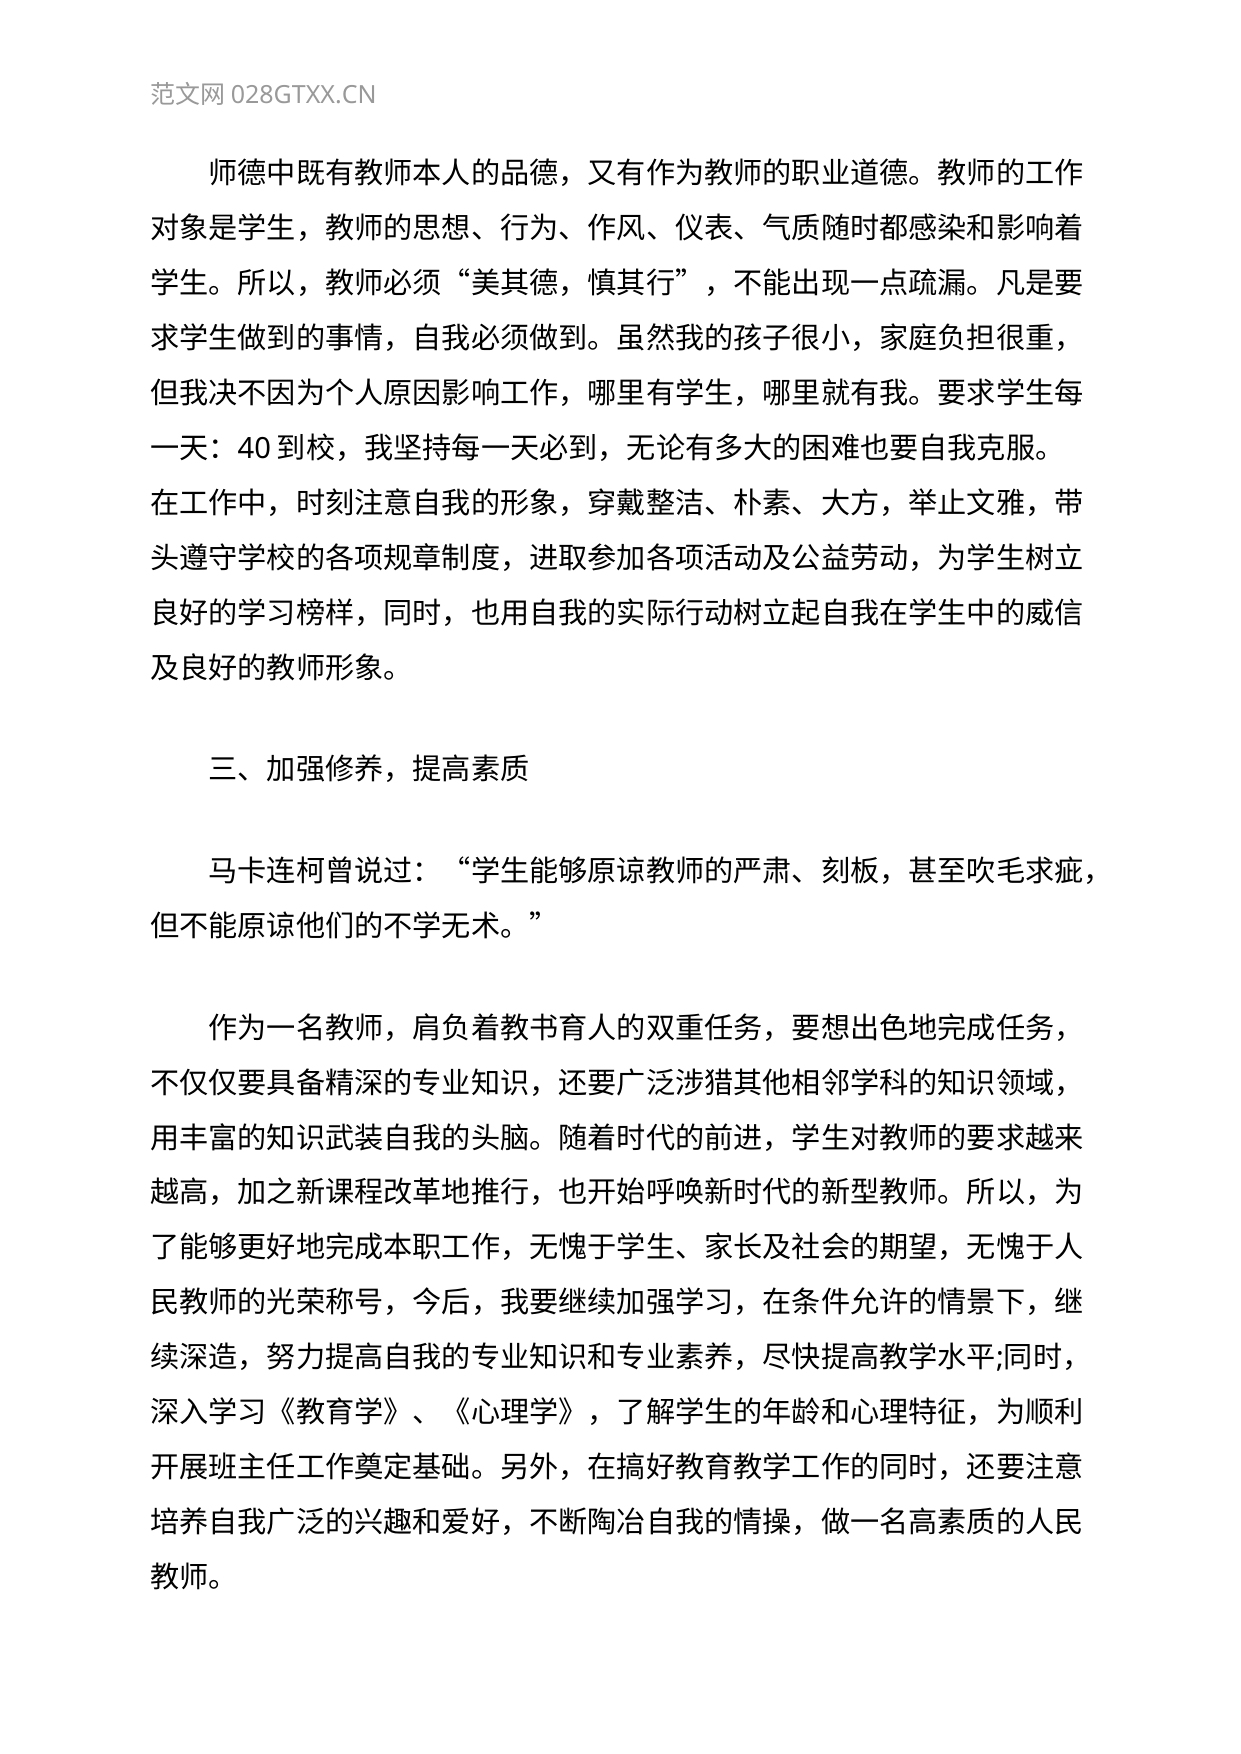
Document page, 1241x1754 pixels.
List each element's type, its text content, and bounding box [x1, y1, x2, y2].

text 马卡连柯曾说过：“学生能够原谅教师的严肃、刻板，甚至吹毛求疵，但不能原谅他们的不学无术。” [150, 848, 1090, 945]
text 作为一名教师，肩负着教书育人的双重任务，要想出色地完成任务，不仅仅要具备精深的专业知识，还要广泛涉猎其他相邻学科的知识领域，用丰富的知识武装自我的头脑。随着时代的前进，学生对教师的要求越来越高，加之新课程改革地推行，也开始呼唤新时代的新型教师。所以，为了能够更好地完成本职工作，无愧于学生、家长及社会的期望，无愧于人民教师的光荣称号，今后，我要继续加强学习，在条件允许的情景下，继续深造，努力提高自我的专业知识和专业素养，尽快提高教学水平;同时，深入学习《教育学》、《心理学》，了解学生的年龄和心理特征，为顺利开展班主任工作奠定基础。另外，在搞好教育教学工作的同时，还要注意培养自我广泛的兴趣和爱好，不断陶冶自我的情操，做一名高素质的人民教师。 [150, 1004, 1090, 1596]
text 三、加强修养，提高素质 [150, 746, 1090, 788]
text 师德中既有教师本人的品德，又有作为教师的职业道德。教师的工作对象是学生，教师的思想、行为、作风、仪表、气质随时都感染和影响着学生。所以，教师必须“美其德，慎其行”，不能出现一点疏漏。凡是要求学生做到的事情，自我必须做到。虽然我的孩子很小，家庭负担很重，但我决不因为个人原因影响工作，哪里有学生，哪里就有我。要求学生每一天：40到校，我坚持每一天必到，无论有多大的困难也要自我克服。在工作中，时刻注意自我的形象，穿戴整洁、朴素、大方，举止文雅，带头遵守学校的各项规章制度，进取参加各项活动及公益劳动，为学生树立良好的学习榜样，同时，也用自我的实际行动树立起自我在学生中的威信及良好的教师形象。 [150, 150, 1090, 686]
